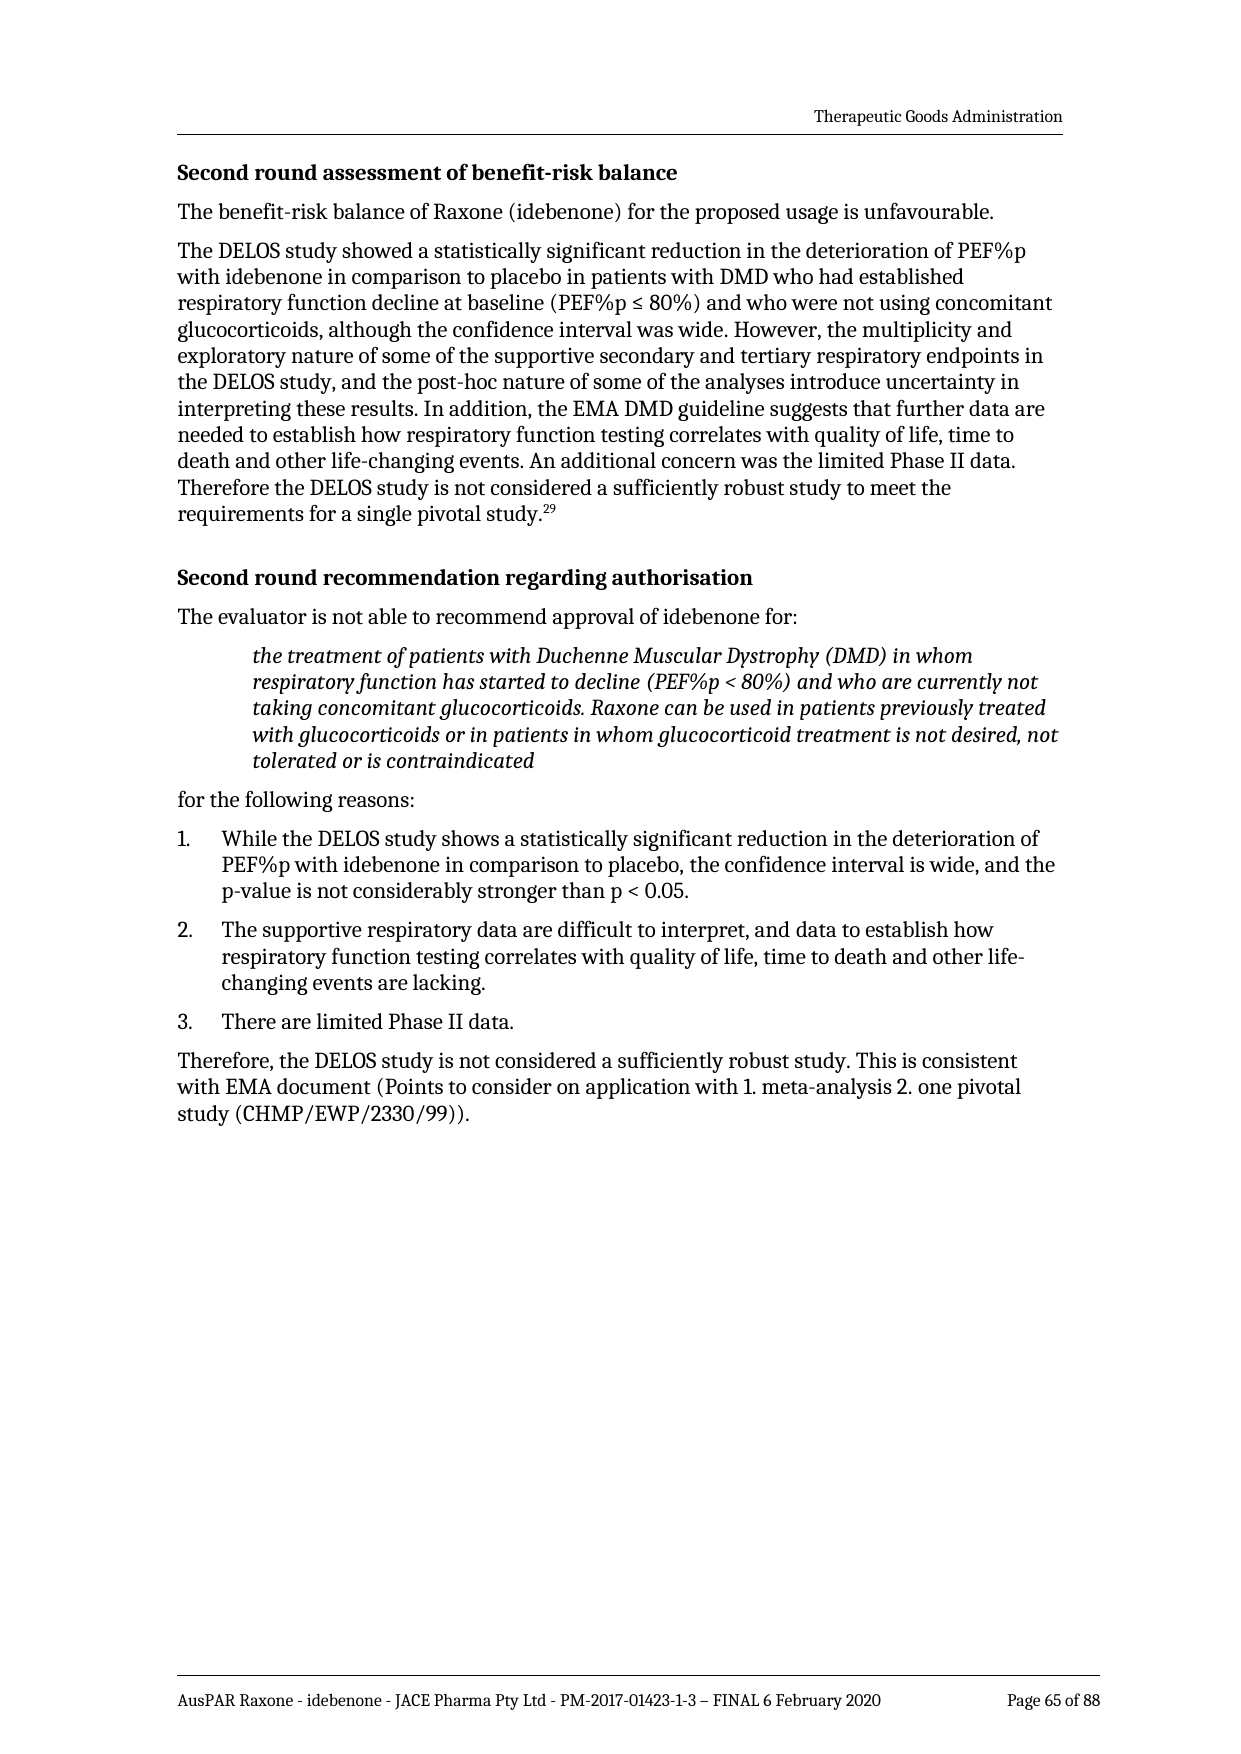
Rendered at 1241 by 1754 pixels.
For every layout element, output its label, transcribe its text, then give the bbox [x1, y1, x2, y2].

subtitle Second round recommendation regarding authorisation [177, 565, 1063, 591]
subtitle Second round assessment of benefit-risk balance [177, 160, 1063, 186]
list The supportive respiratory data are difficult to interpret, and data to establish how respiratory function testing correlates with quality of life, time to death and other life-changing events are lacking. [177, 917, 1063, 996]
text Therefore, the DELOS study is not considered a sufficiently robust study. This is consistent with EMA document (Points to consider on application with 1. meta-analysis 2. one pivotal study (CHMP/EWP/2330/99)). [177, 1048, 1063, 1127]
text The DELOS study showed a statistically significant reduction in the deterioration of PEF%p with idebenone in comparison to placebo in patients with DMD who had established respiratory function decline at baseline (PEF%p ≤ 80%) and who were not using concomitant glucocorticoids, although the confidence interval was wide. However, the multiplicity and exploratory nature of some of the supportive secondary and tertiary respiratory endpoints in the DELOS study, and the post-hoc nature of some of the analyses introduce uncertainty in interpreting these results. In addition, the EMA DMD guideline suggests that further data are needed to establish how respiratory function testing correlates with quality of life, time to death and other life-changing events. An additional concern was the limited Phase II data. Therefore the DELOS study is not considered a sufficiently robust study to meet the requirements for a single pivotal study.29 [177, 237, 1063, 527]
list While the DELOS study shows a statistically significant reduction in the deterioration of PEF%p with idebenone in comparison to placebo, the confidence interval is wide, and the p-value is not considerably stronger than p < 0.05. [177, 826, 1063, 905]
text the treatment of patients with Duchenne Muscular Dystrophy (DMD) in whom respiratory function has started to decline (PEF%p < 80%) and who are currently not taking concomitant glucocorticoids. Raxone can be used in patients previously treated with glucocorticoids or in patients in whom glucocorticoid treatment is not desired, not tolerated or is contraindicated [252, 642, 1063, 774]
list There are limited Phase II data. [177, 1009, 1063, 1035]
text The benefit-risk balance of Raxone (idebenone) for the proposed usage is unfavourable. [177, 198, 1063, 225]
text for the following reasons: [177, 787, 1063, 813]
text The evaluator is not able to recommend approval of idebenone for: [177, 604, 1063, 630]
